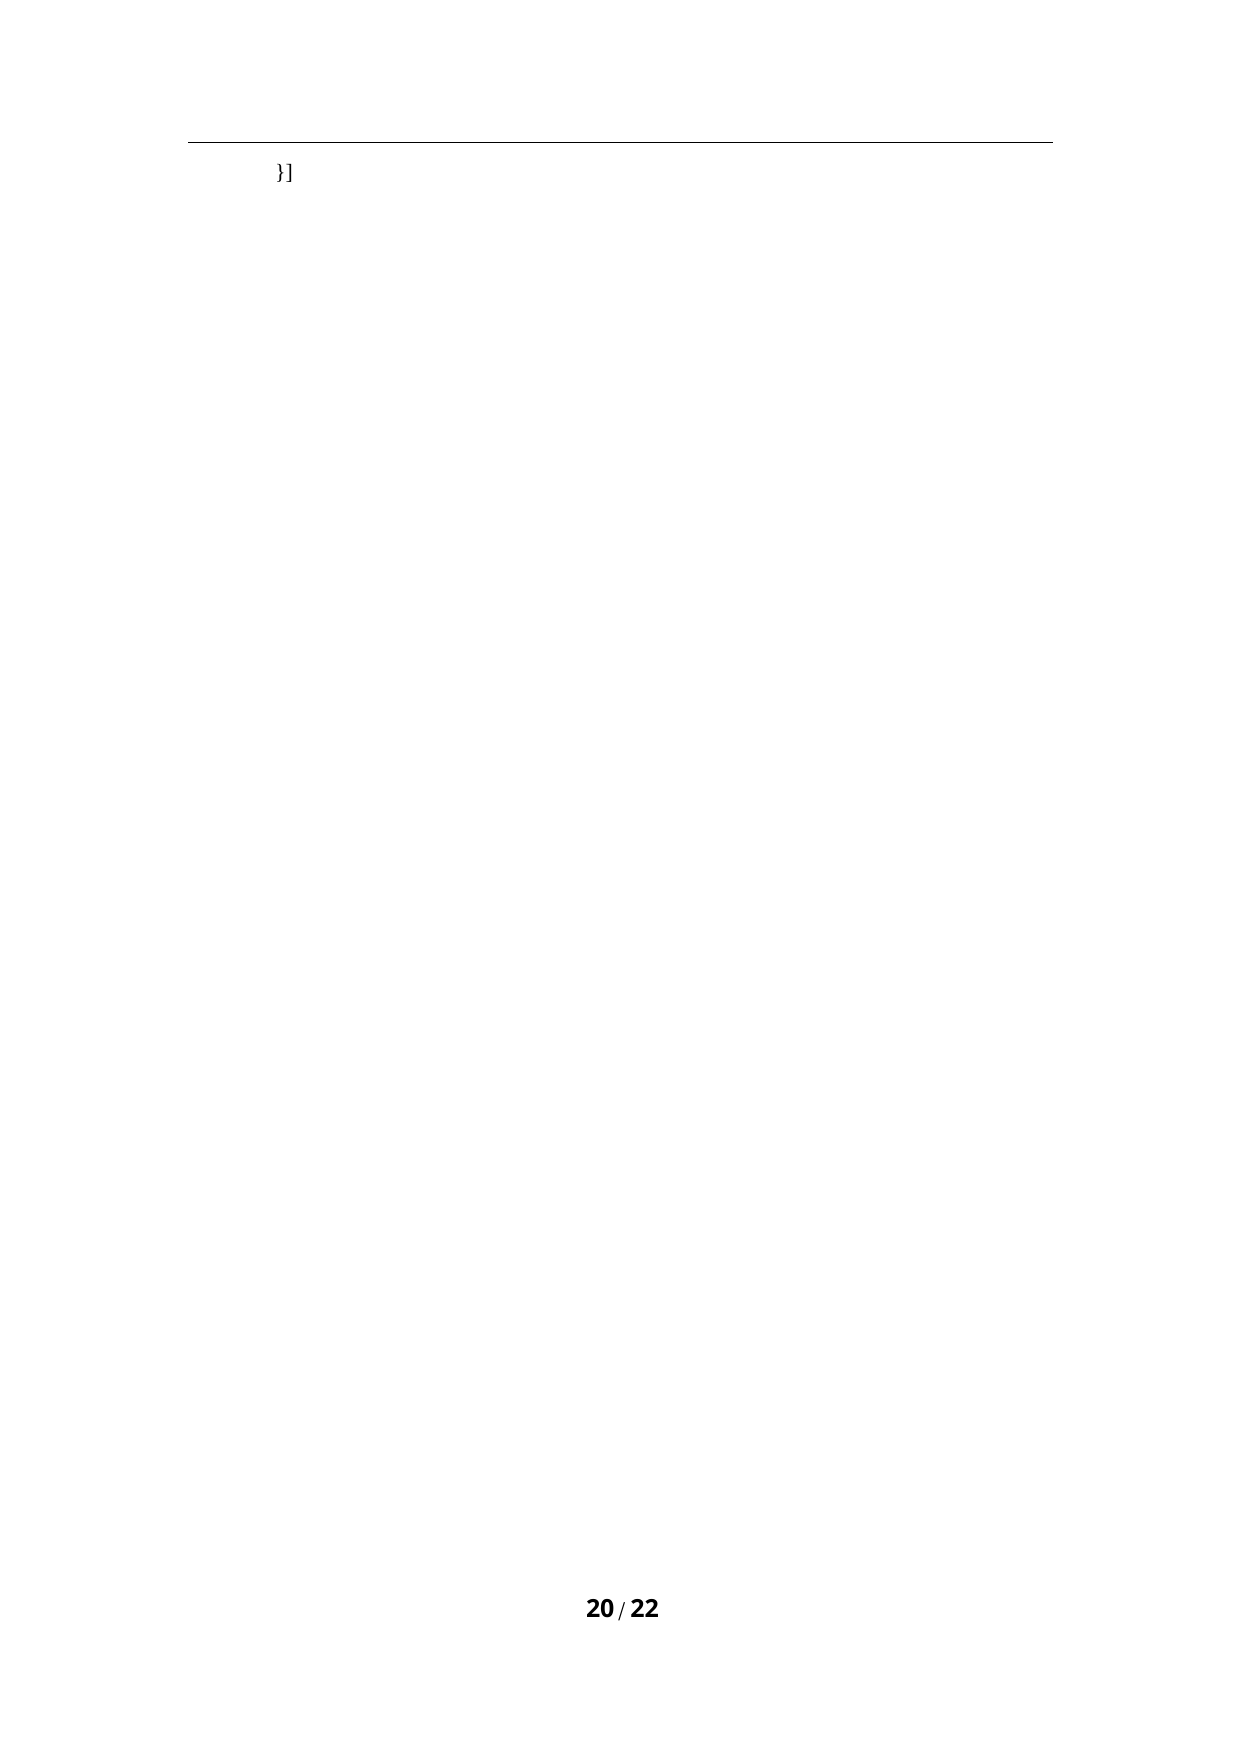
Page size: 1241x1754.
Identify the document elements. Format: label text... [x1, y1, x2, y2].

text }] [187, 156, 1053, 188]
